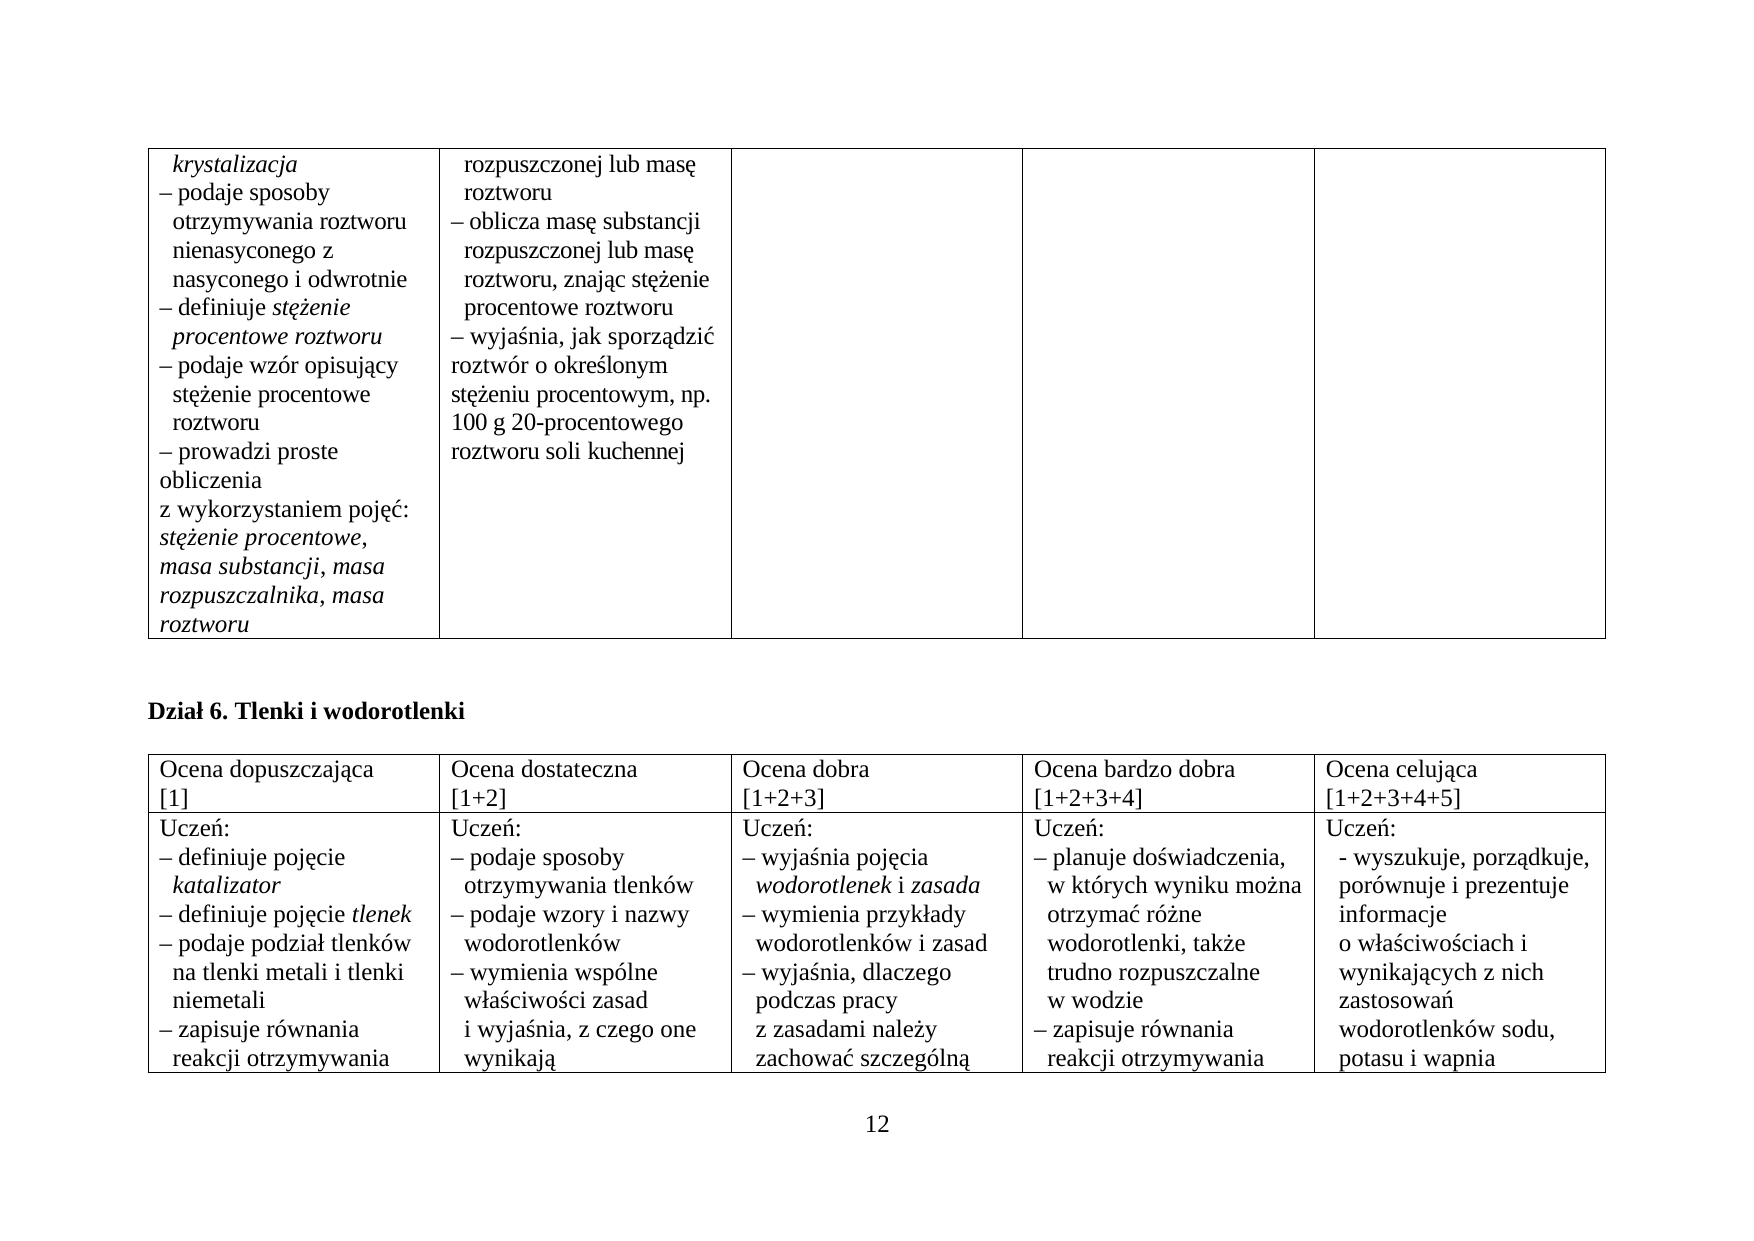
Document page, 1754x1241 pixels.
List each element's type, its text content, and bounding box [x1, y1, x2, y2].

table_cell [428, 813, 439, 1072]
text Dział 6. Tlenki i wodorotlenki [148, 696, 1606, 725]
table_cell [732, 813, 1022, 1072]
table_header Ocena bardzo dobra [1+2+3+4] [1023, 755, 1314, 812]
table_header Ocena celująca [1+2+3+4+5] [1315, 755, 1605, 812]
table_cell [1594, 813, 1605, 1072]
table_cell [1315, 149, 1605, 637]
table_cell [1023, 813, 1314, 1072]
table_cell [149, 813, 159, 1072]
table_header Ocena dostateczna [1+2] [440, 755, 731, 812]
table_header Ocena dopuszczająca [1] [149, 755, 439, 812]
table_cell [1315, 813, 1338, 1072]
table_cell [732, 149, 1022, 637]
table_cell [440, 813, 731, 1072]
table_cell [1023, 149, 1314, 637]
table_header Ocena dobra [1+2+3] [732, 755, 1022, 812]
